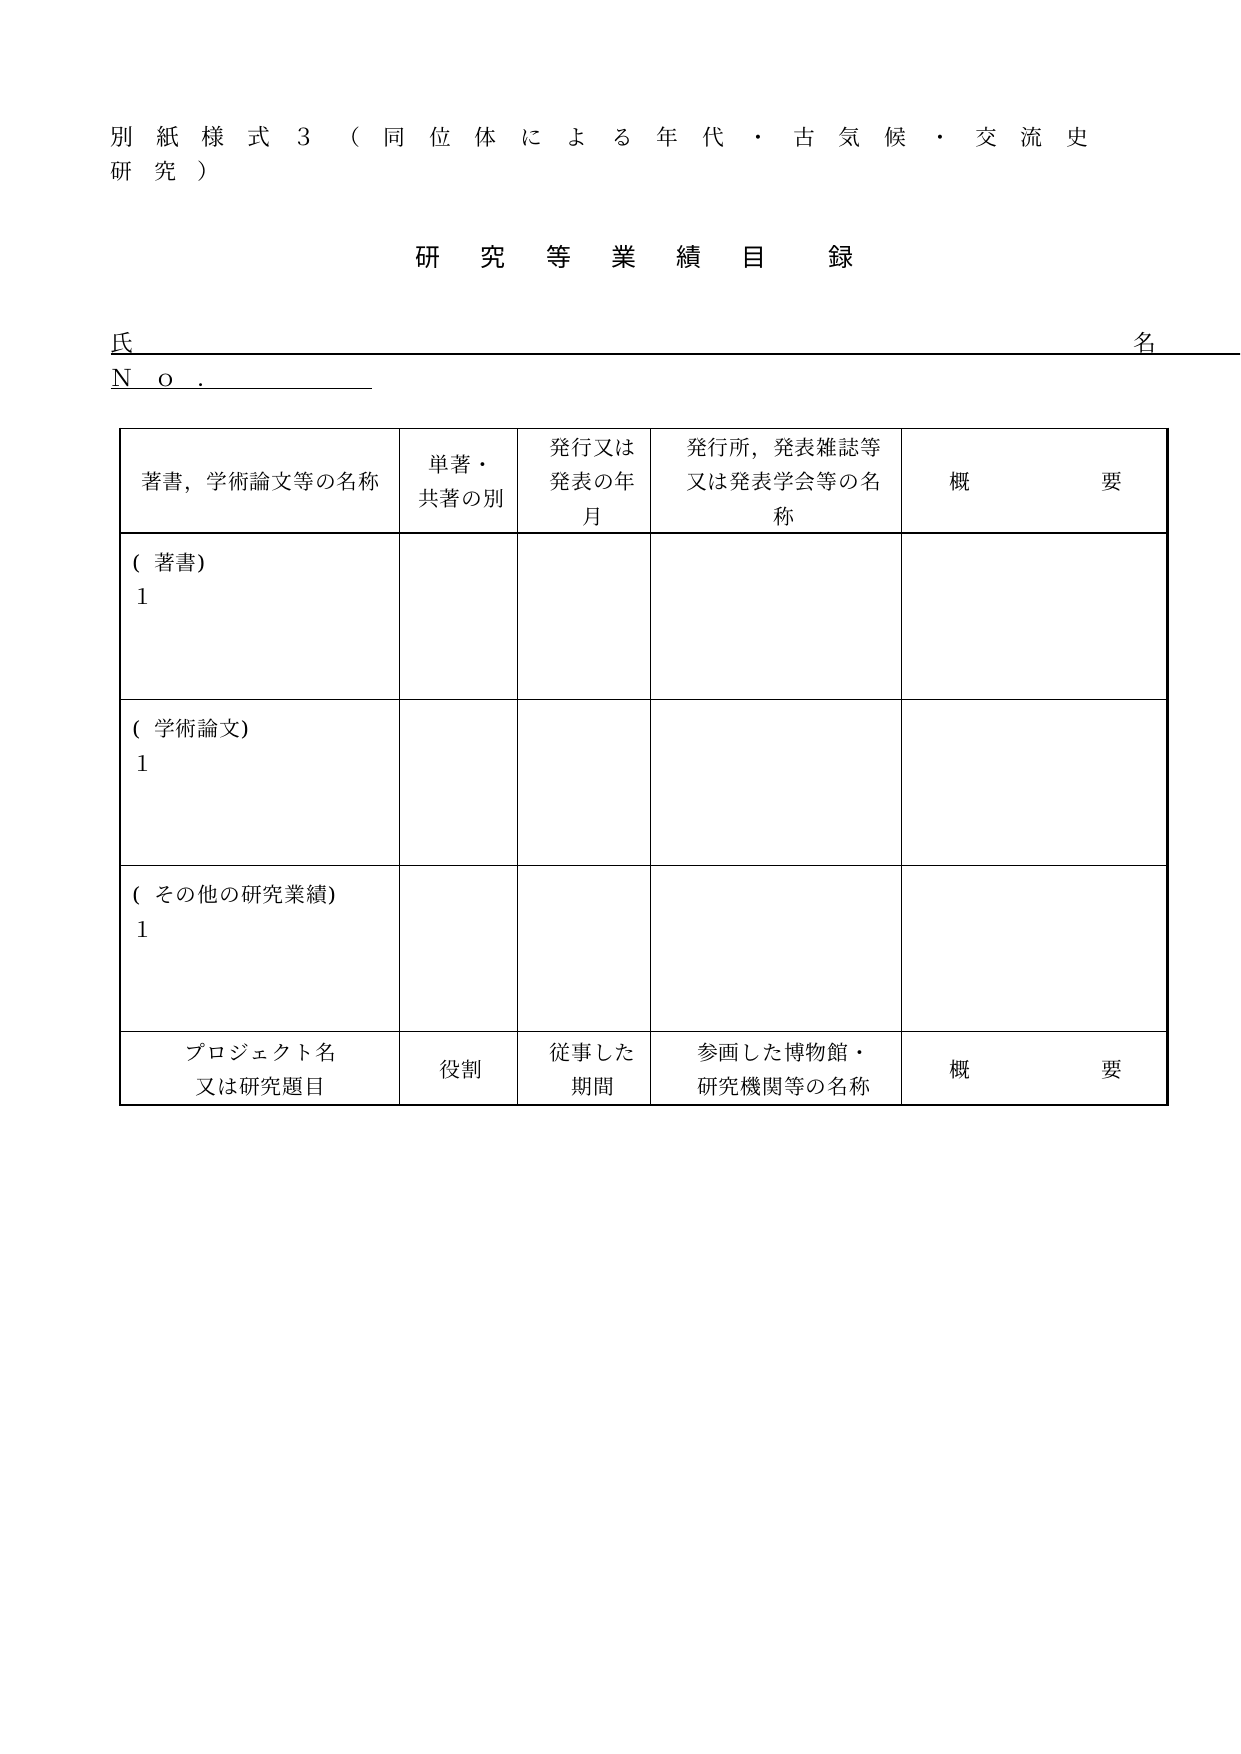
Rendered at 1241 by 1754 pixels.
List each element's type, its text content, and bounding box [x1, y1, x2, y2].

table_cell [518, 866, 650, 1031]
table_cell [518, 700, 650, 864]
table_cell [400, 534, 517, 698]
table_cell [902, 534, 1166, 698]
table_cell [651, 534, 901, 698]
table_cell [400, 866, 517, 1031]
table_header 単著・ 共著の別 [400, 429, 517, 532]
table_cell プロジェクト名 又は研究題目 [121, 1032, 399, 1104]
table_cell [902, 700, 1166, 864]
table_cell [902, 866, 1166, 1031]
table_cell [400, 700, 517, 864]
table_cell (著書) １ [121, 534, 399, 698]
table_header 発行又は 発表の年月 [518, 429, 650, 532]
table_header 発行所，発表雑誌等 又は発表学会等の名称 [651, 429, 901, 532]
table_cell [651, 700, 901, 864]
text 氏 名 Ｎｏ． [110, 324, 1177, 353]
table_cell 概 要 [902, 1032, 1166, 1104]
table_cell 参画した博物館・ 研究機関等の名称 [651, 1032, 901, 1104]
table_cell 従事した 期間 [518, 1032, 650, 1104]
text 別紙様式３（同位体による年代・古気候・交流史研究） [110, 118, 1110, 187]
text 研究等業績目録 [81, 221, 1177, 290]
table_cell [651, 866, 901, 1031]
table_header 概 要 [902, 429, 1166, 532]
table_cell (学術論文) １ [121, 700, 399, 864]
table_cell 役割 [400, 1032, 517, 1104]
table_cell [518, 534, 650, 698]
table_header 著書，学術論文等の名称 [121, 429, 399, 532]
table_cell (その他の研究業績) １ [121, 866, 399, 1031]
text 氏 名 Ｎｏ． [110, 354, 1177, 393]
